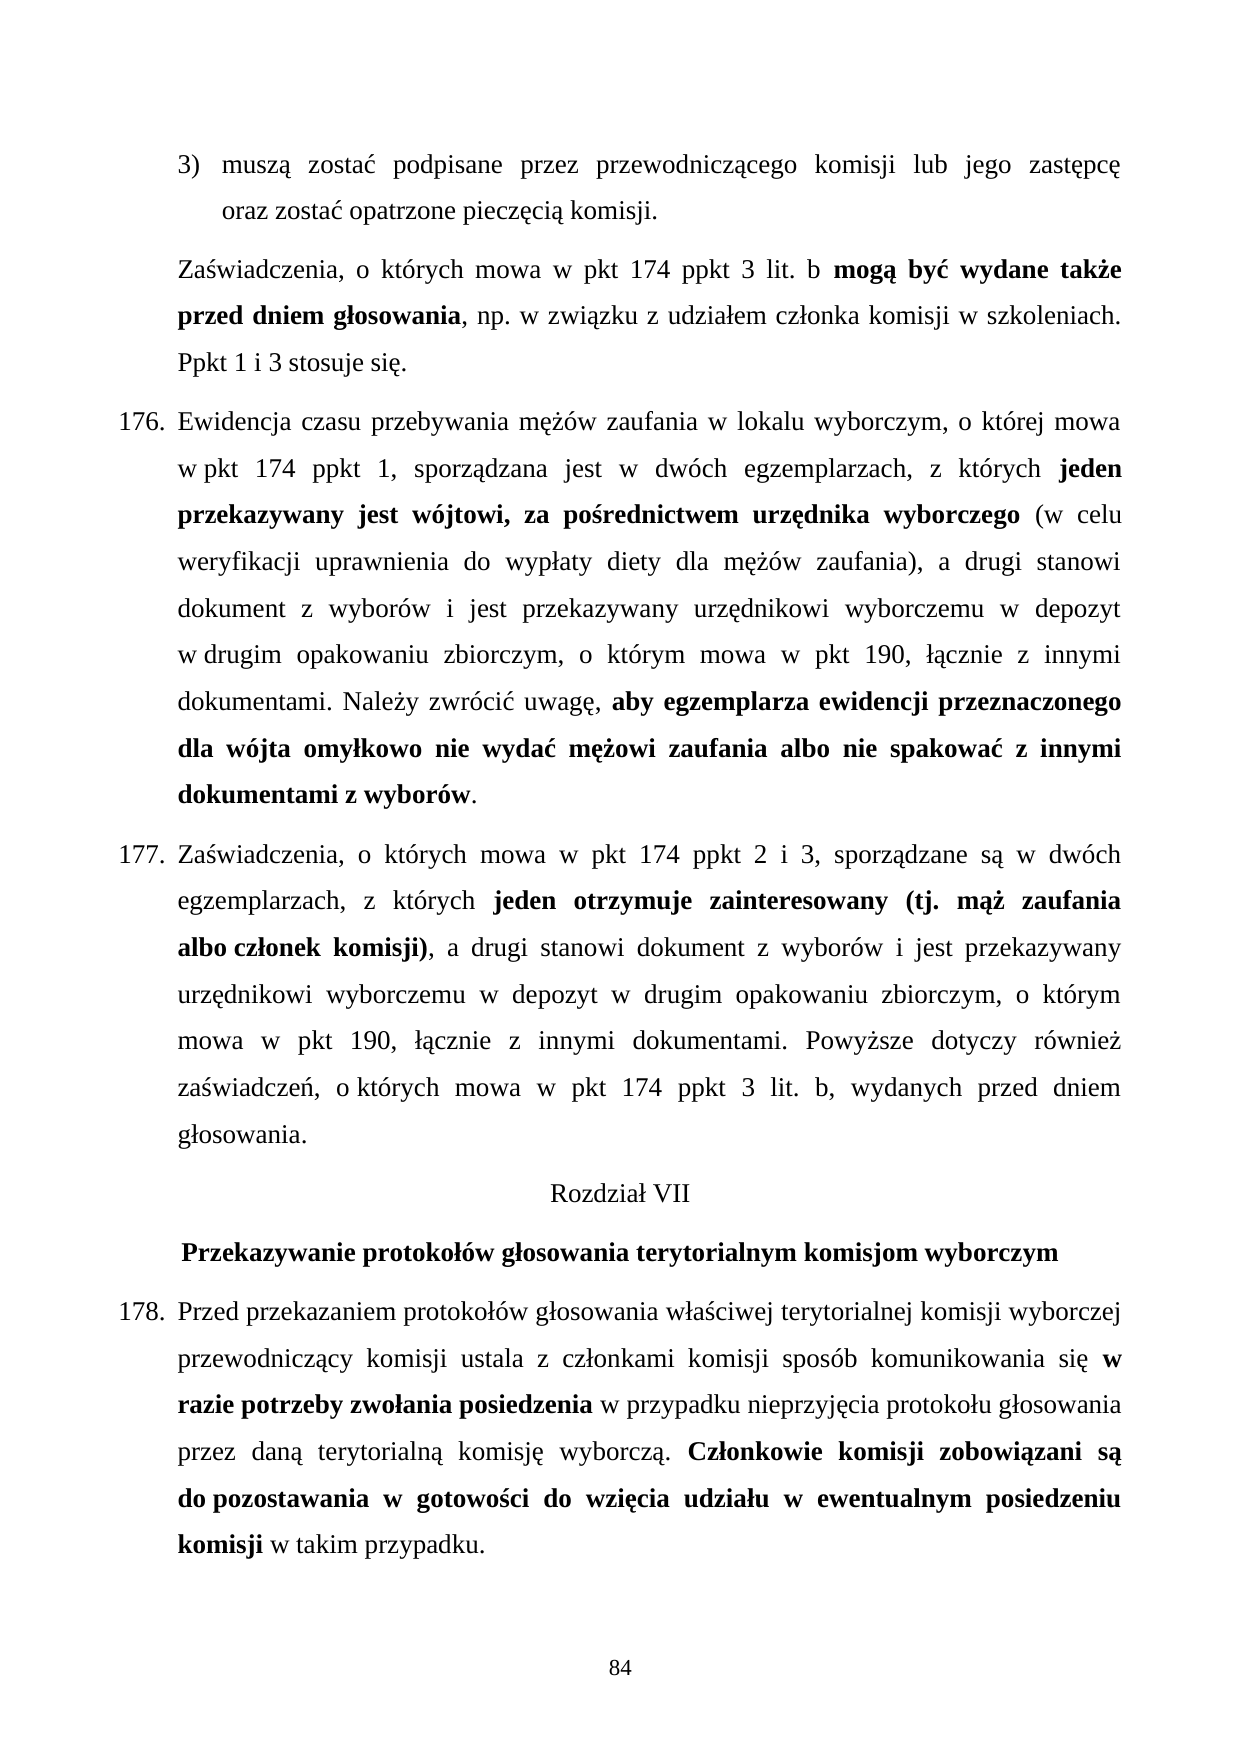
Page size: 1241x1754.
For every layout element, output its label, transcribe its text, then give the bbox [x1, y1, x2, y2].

list Przed przekazaniem protokołów głosowania właściwej terytorialnej komisji wyborczej przewodniczący komisji ustala z członkami komisji sposób komunikowania się w razie potrzeby zwołania posiedzenia w przypadku nieprzyjęcia protokołu głosowania przez daną terytorialną komisję wyborczą. Członkowie komisji zobowiązani są do pozostawania w gotowości do wzięcia udziału w ewentualnym posiedzeniu komisji w takim przypadku. [118, 1295, 1122, 1560]
text Rozdział VII [118, 1177, 1122, 1208]
text Zaświadczenia, o których mowa w pkt 174 ppkt 3 lit. b mogą być wydane także przed dniem głosowania, np. w związku z udziałem członka komisji w szkoleniach. Ppkt 1 i 3 stosuje się. [177, 253, 1122, 377]
list Zaświadczenia, o których mowa w pkt 174 ppkt 2 i 3, sporządzane są w dwóch egzemplarzach, z których jeden otrzymuje zainteresowany (tj. mąż zaufania albo członek komisji), a drugi stanowi dokument z wyborów i jest przekazywany urzędnikowi wyborczemu w depozyt w drugim opakowaniu zbiorczym, o którym mowa w pkt 190, łącznie z innymi dokumentami. Powyższe dotyczy również zaświadczeń, o których mowa w pkt 174 ppkt 3 lit. b, wydanych przed dniem głosowania. [118, 838, 1122, 1149]
list muszą zostać podpisane przez przewodniczącego komisji lub jego zastępcę oraz zostać opatrzone pieczęcią komisji. [177, 148, 1122, 226]
list Ewidencja czasu przebywania mężów zaufania w lokalu wyborczym, o której mowa w pkt 174 ppkt 1, sporządzana jest w dwóch egzemplarzach, z których jeden przekazywany jest wójtowi, za pośrednictwem urzędnika wyborczego (w celu weryfikacji uprawnienia do wypłaty diety dla mężów zaufania), a drugi stanowi dokument z wyborów i jest przekazywany urzędnikowi wyborczemu w depozyt w drugim opakowaniu zbiorczym, o którym mowa w pkt 190, łącznie z innymi dokumentami. Należy zwrócić uwagę, aby egzemplarza ewidencji przeznaczonego dla wójta omyłkowo nie wydać mężowi zaufania albo nie spakować z innymi dokumentami z wyborów. [118, 405, 1122, 810]
text Przekazywanie protokołów głosowania terytorialnym komisjom wyborczym [118, 1236, 1122, 1267]
